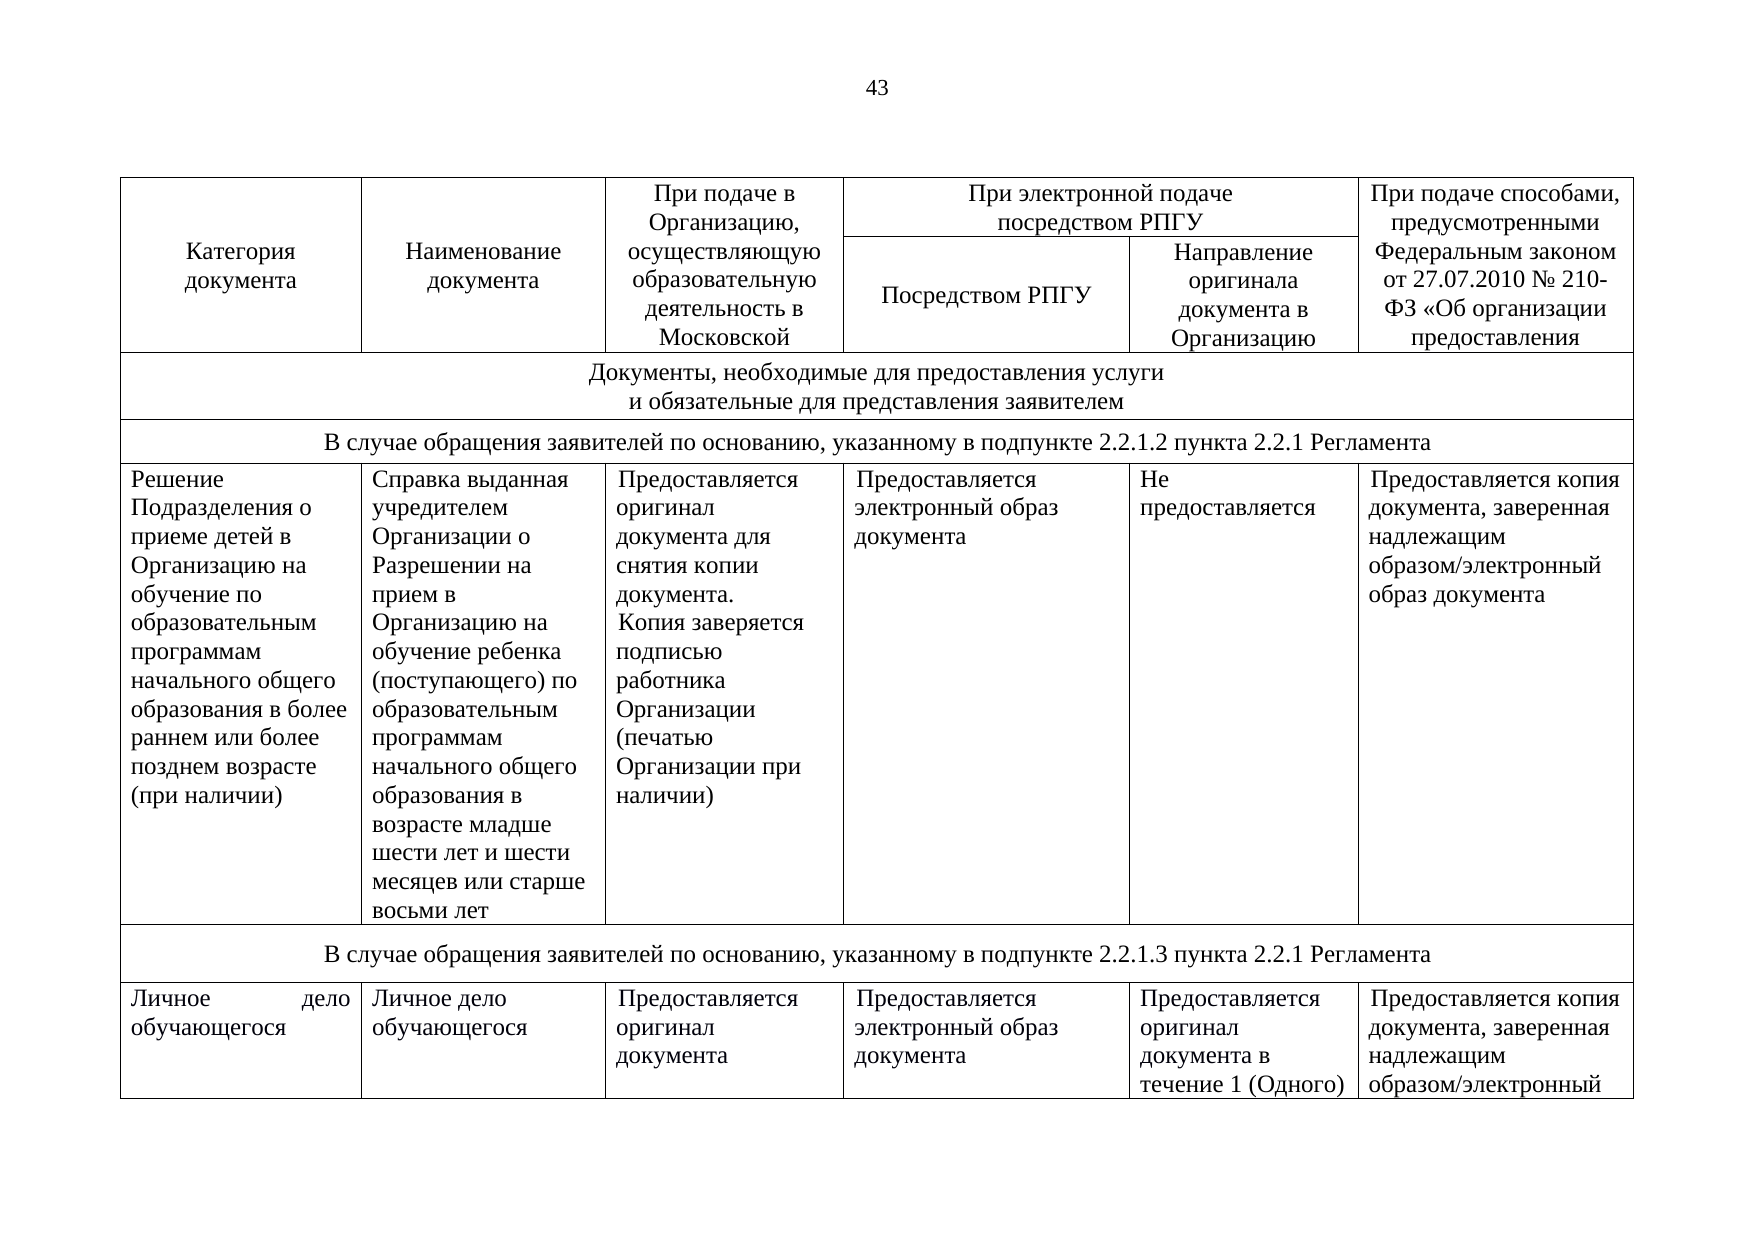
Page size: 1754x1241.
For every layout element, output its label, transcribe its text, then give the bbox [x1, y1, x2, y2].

table_header Наименование документа [362, 178, 605, 352]
table_cell Предоставляется электронный образ документа [844, 464, 1129, 924]
table_cell Справка выданная учредителем Организации о Разрешении на прием в Организацию на обучение ребенка (поступающего) по образовательным программам начального общего образования в возрасте младше шести лет и шести месяцев или старше восьми лет [362, 464, 605, 924]
table_cell Предоставляется копия документа, заверенная надлежащим образом/электронный образ документа [1359, 464, 1633, 924]
table_cell Решение Подразделения о приеме детей в Организацию на обучение по образовательным программам начального общего образования в более раннем или более позднем возрасте (при наличии) [121, 464, 361, 924]
table_header Категория документа [121, 178, 361, 352]
table_cell Предоставляется копия документа, заверенная надлежащим образом/электронный образ документа [1359, 983, 1633, 1098]
table_cell Документы, необходимые для предоставления услуги и обязательные для представления заявителем [121, 353, 1633, 419]
table_cell Личное дело обучающегося [362, 983, 605, 1098]
table_cell Посредством РПГУ [844, 237, 1129, 352]
table_cell Направление оригинала документа в Организацию [1130, 237, 1358, 352]
table_cell Предоставляется оригинал документа для снятия копии документа. Копия заверяется подписью работника Организации (печатью Организации при наличии) [606, 464, 843, 924]
table_cell Предоставляется оригинал документа [606, 983, 843, 1098]
table_cell Предоставляется электронный образ документа [844, 983, 1129, 1098]
table_header При подаче способами, предусмотренными Федеральным законом от 27.07.2010 № 210-ФЗ «Об организации предоставления государственных и муниципальных услуг» (по электронной почте, почтовым отправлением) [1359, 178, 1633, 352]
table_cell Личное дело обучающегося [121, 983, 361, 1098]
table_header При электронной подаче посредством РПГУ [844, 178, 1358, 236]
table_cell В случае обращения заявителей по основанию, указанному в подпункте 2.2.1.3 пункта 2.2.1 Регламента [121, 925, 1633, 982]
table_cell Не предоставляется [1130, 464, 1358, 924]
table_header При подаче в Организацию, осуществляющую образовательную деятельность в Московской области (далее – Организация) [606, 178, 843, 352]
table_cell В случае обращения заявителей по основанию, указанному в подпункте 2.2.1.2 пункта 2.2.1 Регламента [121, 420, 1633, 463]
table_cell Предоставляется оригинал документа в течение 1 (Одного) рабочего дня с даты регистрации запроса [1130, 983, 1358, 1098]
